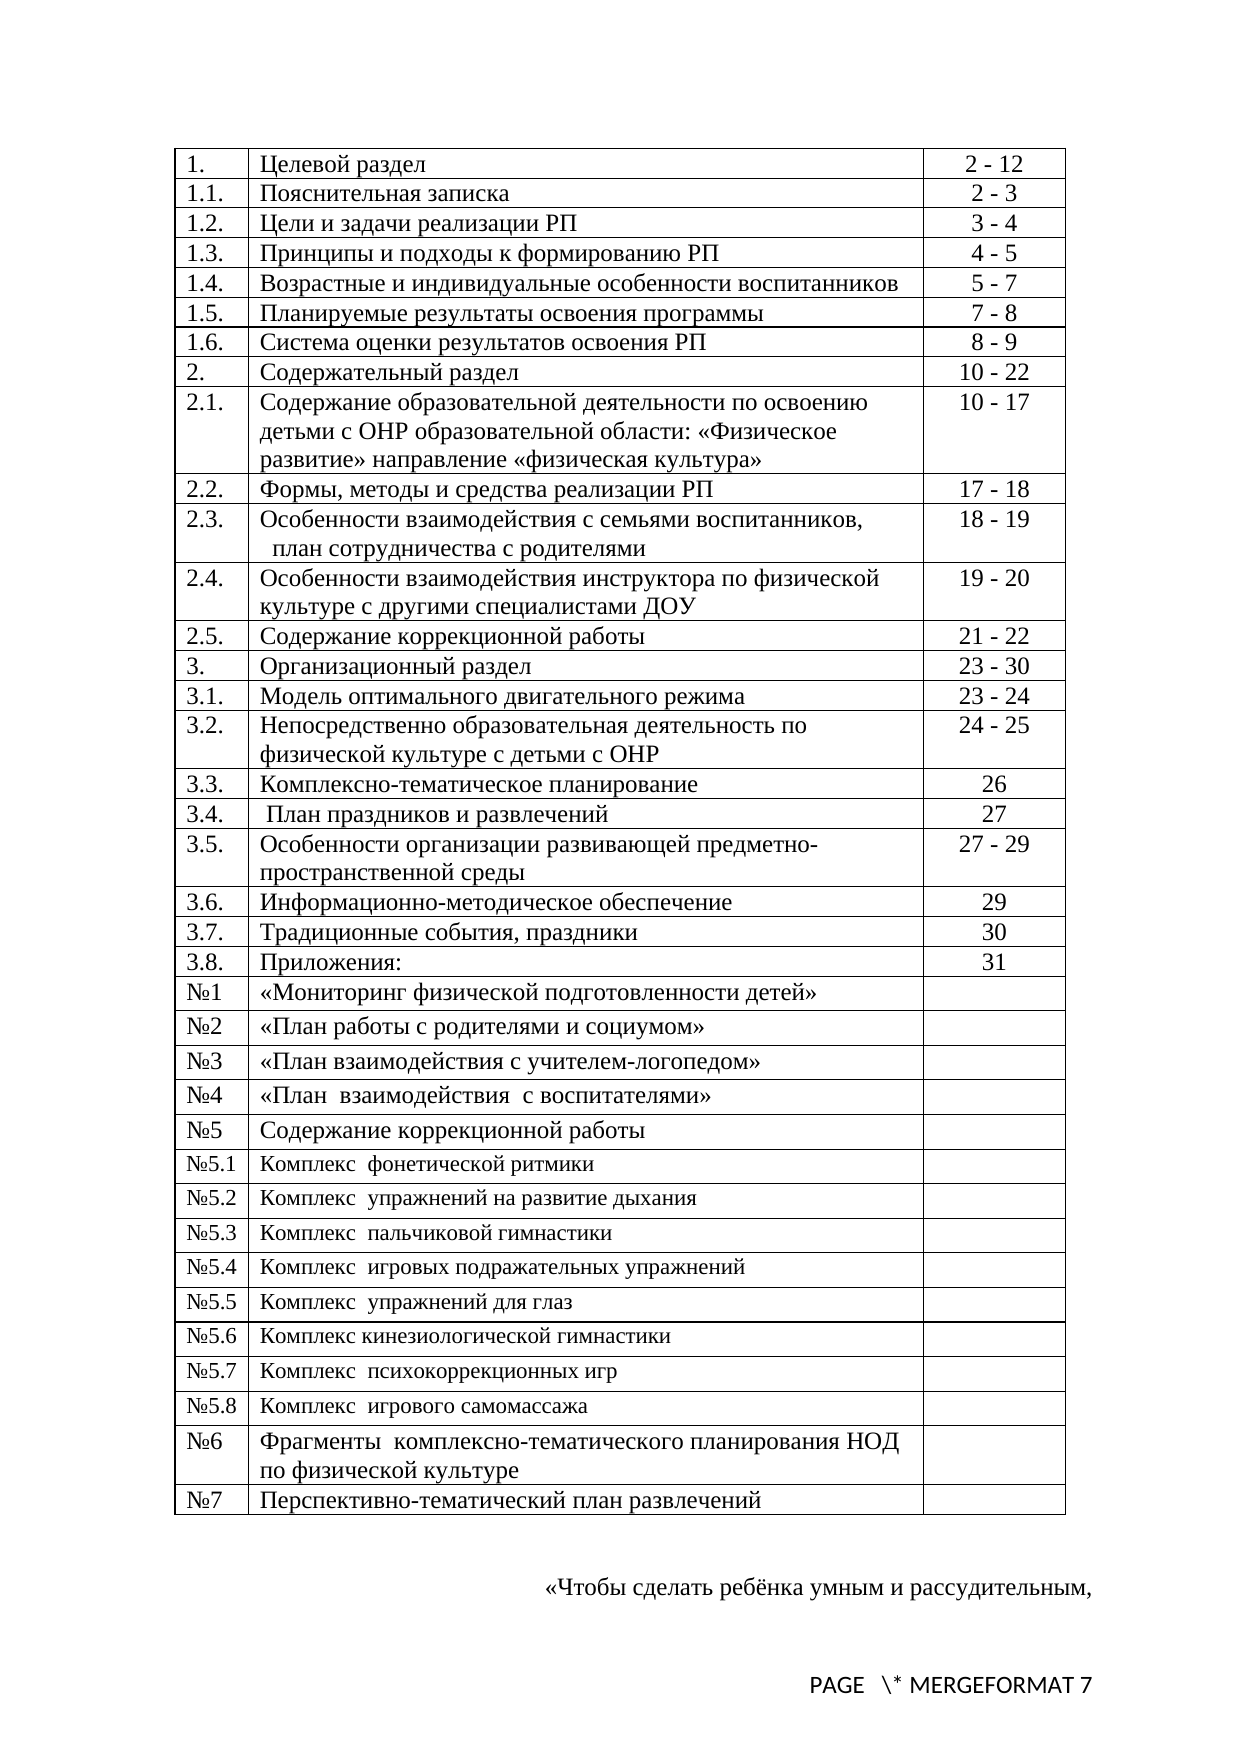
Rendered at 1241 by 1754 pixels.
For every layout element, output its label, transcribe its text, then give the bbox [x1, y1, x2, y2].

table_cell №5.2 [176, 1184, 248, 1218]
table_cell 2.2. [176, 474, 248, 503]
table_cell Комплексно-тематическое планирование [249, 769, 923, 798]
table_cell 4 - 5 [924, 238, 1065, 267]
table_cell 18 - 19 [924, 504, 1065, 562]
table_cell 27 [924, 799, 1065, 828]
table_cell План праздников и развлечений [249, 799, 923, 828]
table_cell Комплекс пальчиковой гимнастики [249, 1219, 923, 1252]
table_cell №5.3 [176, 1219, 248, 1252]
table_cell Организационный раздел [249, 651, 923, 680]
table_cell 3.2. [176, 711, 248, 768]
table_cell 2.4. [176, 563, 248, 620]
table_cell Возрастные и индивидуальные особенности воспитанников [249, 268, 923, 297]
table_cell Цели и задачи реализации РП [249, 208, 923, 237]
table_cell Формы, методы и средства реализации РП [249, 474, 923, 503]
table_cell Содержательный раздел [249, 357, 923, 386]
table_cell Комплекс игрового самомассажа [249, 1392, 923, 1425]
table_cell №2 [176, 1011, 248, 1045]
table_cell 3.6. [176, 887, 248, 916]
table_cell Целевой раздел [249, 149, 923, 177]
table_cell №5 [176, 1115, 248, 1148]
table_cell Комплекс упражнений на развитие дыхания [249, 1184, 923, 1218]
table_cell 3.1. [176, 681, 248, 709]
table_cell 3 - 4 [924, 208, 1065, 237]
table_cell [924, 1115, 1065, 1148]
table_cell №6 [176, 1426, 248, 1484]
table_cell Пояснительная записка [249, 179, 923, 207]
table_cell [924, 1080, 1065, 1114]
table_cell 3.3. [176, 769, 248, 798]
table_cell 10 - 17 [924, 387, 1065, 473]
table_cell 17 - 18 [924, 474, 1065, 503]
table_cell [924, 1253, 1065, 1287]
table_cell №4 [176, 1080, 248, 1114]
table_cell Непосредственно образовательная деятельность по физической культуре с детьми с ОНР [249, 711, 923, 768]
table_cell Модель оптимального двигательного режима [249, 681, 923, 709]
table_cell 1.6. [176, 328, 248, 356]
table_cell 1.3. [176, 238, 248, 267]
table_cell 2.1. [176, 387, 248, 473]
table_cell Комплекс психокоррекционных игр [249, 1357, 923, 1391]
table_cell №7 [176, 1485, 248, 1513]
table_cell [924, 1184, 1065, 1218]
table_cell №1 [176, 977, 248, 1010]
table_cell 3.4. [176, 799, 248, 828]
table_cell [924, 1323, 1065, 1356]
table_cell 2.3. [176, 504, 248, 562]
table_cell [924, 1150, 1065, 1183]
table_cell №5.1 [176, 1150, 248, 1183]
table_cell [924, 1357, 1065, 1391]
table_cell «План взаимодействия с воспитателями» [249, 1080, 923, 1114]
table_cell №5.8 [176, 1392, 248, 1425]
table_cell №5.5 [176, 1288, 248, 1321]
table_cell Особенности взаимодействия инструктора по физической культуре с другими специалистами ДОУ [249, 563, 923, 620]
table_cell [924, 1046, 1065, 1079]
table_cell [924, 1219, 1065, 1252]
table_cell Комплекс фонетической ритмики [249, 1150, 923, 1183]
table_cell №3 [176, 1046, 248, 1079]
table_cell [924, 1426, 1065, 1484]
table_cell 10 - 22 [924, 357, 1065, 386]
table_cell Содержание образовательной деятельности по освоению детьми с ОНР образовательной области: «Физическое развитие» направление «физическая культура» [249, 387, 923, 473]
table_cell [924, 1485, 1065, 1513]
table_cell 7 - 8 [924, 298, 1065, 326]
table_cell Комплекс упражнений для глаз [249, 1288, 923, 1321]
table_cell 1.4. [176, 268, 248, 297]
table_cell 2.5. [176, 621, 248, 650]
table_cell [924, 977, 1065, 1010]
table_cell 1.2. [176, 208, 248, 237]
table_cell 3.8. [176, 947, 248, 976]
table_cell 26 [924, 769, 1065, 798]
table_cell 3. [176, 651, 248, 680]
table_cell №5.6 [176, 1323, 248, 1356]
table_cell Система оценки результатов освоения РП [249, 328, 923, 356]
table_cell 1.5. [176, 298, 248, 326]
table_cell Комплекс игровых подражательных упражнений [249, 1253, 923, 1287]
table_cell 29 [924, 887, 1065, 916]
table_cell «План работы с родителями и социумом» [249, 1011, 923, 1045]
table_cell №5.4 [176, 1253, 248, 1287]
table_cell Фрагменты комплексно-тематического планирования НОД по физической культуре [249, 1426, 923, 1484]
table_cell Перспективно-тематический план развлечений [249, 1485, 923, 1513]
table_cell [924, 1011, 1065, 1045]
table_cell 3.7. [176, 917, 248, 946]
table_cell 21 - 22 [924, 621, 1065, 650]
table_cell Комплекс кинезиологической гимнастики [249, 1323, 923, 1356]
table_cell №5.7 [176, 1357, 248, 1391]
table_cell 1.1. [176, 179, 248, 207]
table_cell Содержание коррекционной работы [249, 1115, 923, 1148]
table_cell 27 - 29 [924, 829, 1065, 886]
table_cell 23 - 30 [924, 651, 1065, 680]
table_cell 1. [176, 149, 248, 177]
table_cell [924, 1392, 1065, 1425]
table_cell «План взаимодействия с учителем-логопедом» [249, 1046, 923, 1079]
table_cell 8 - 9 [924, 328, 1065, 356]
table_cell 23 - 24 [924, 681, 1065, 709]
table_cell Принципы и подходы к формированию РП [249, 238, 923, 267]
table_cell 30 [924, 917, 1065, 946]
table_cell 2 - 3 [924, 179, 1065, 207]
table_cell 2. [176, 357, 248, 386]
table_cell Содержание коррекционной работы [249, 621, 923, 650]
table_cell 24 - 25 [924, 711, 1065, 768]
table_cell Особенности организации развивающей предметно-пространственной среды [249, 829, 923, 886]
table_cell [924, 1288, 1065, 1321]
text «Чтобы сделать ребёнка умным и рассудительным, [148, 1572, 1092, 1601]
table_cell «Мониторинг физической подготовленности детей» [249, 977, 923, 1010]
table_cell 5 - 7 [924, 268, 1065, 297]
table_cell Традиционные события, праздники [249, 917, 923, 946]
table_cell Приложения: [249, 947, 923, 976]
table_cell Планируемые результаты освоения программы [249, 298, 923, 326]
table_cell 2 - 12 [924, 149, 1065, 177]
table_cell 3.5. [176, 829, 248, 886]
table_cell Особенности взаимодействия с семьями воспитанников, план сотрудничества с родителями [249, 504, 923, 562]
table_cell 19 - 20 [924, 563, 1065, 620]
table_cell 31 [924, 947, 1065, 976]
table_cell Информационно-методическое обеспечение [249, 887, 923, 916]
